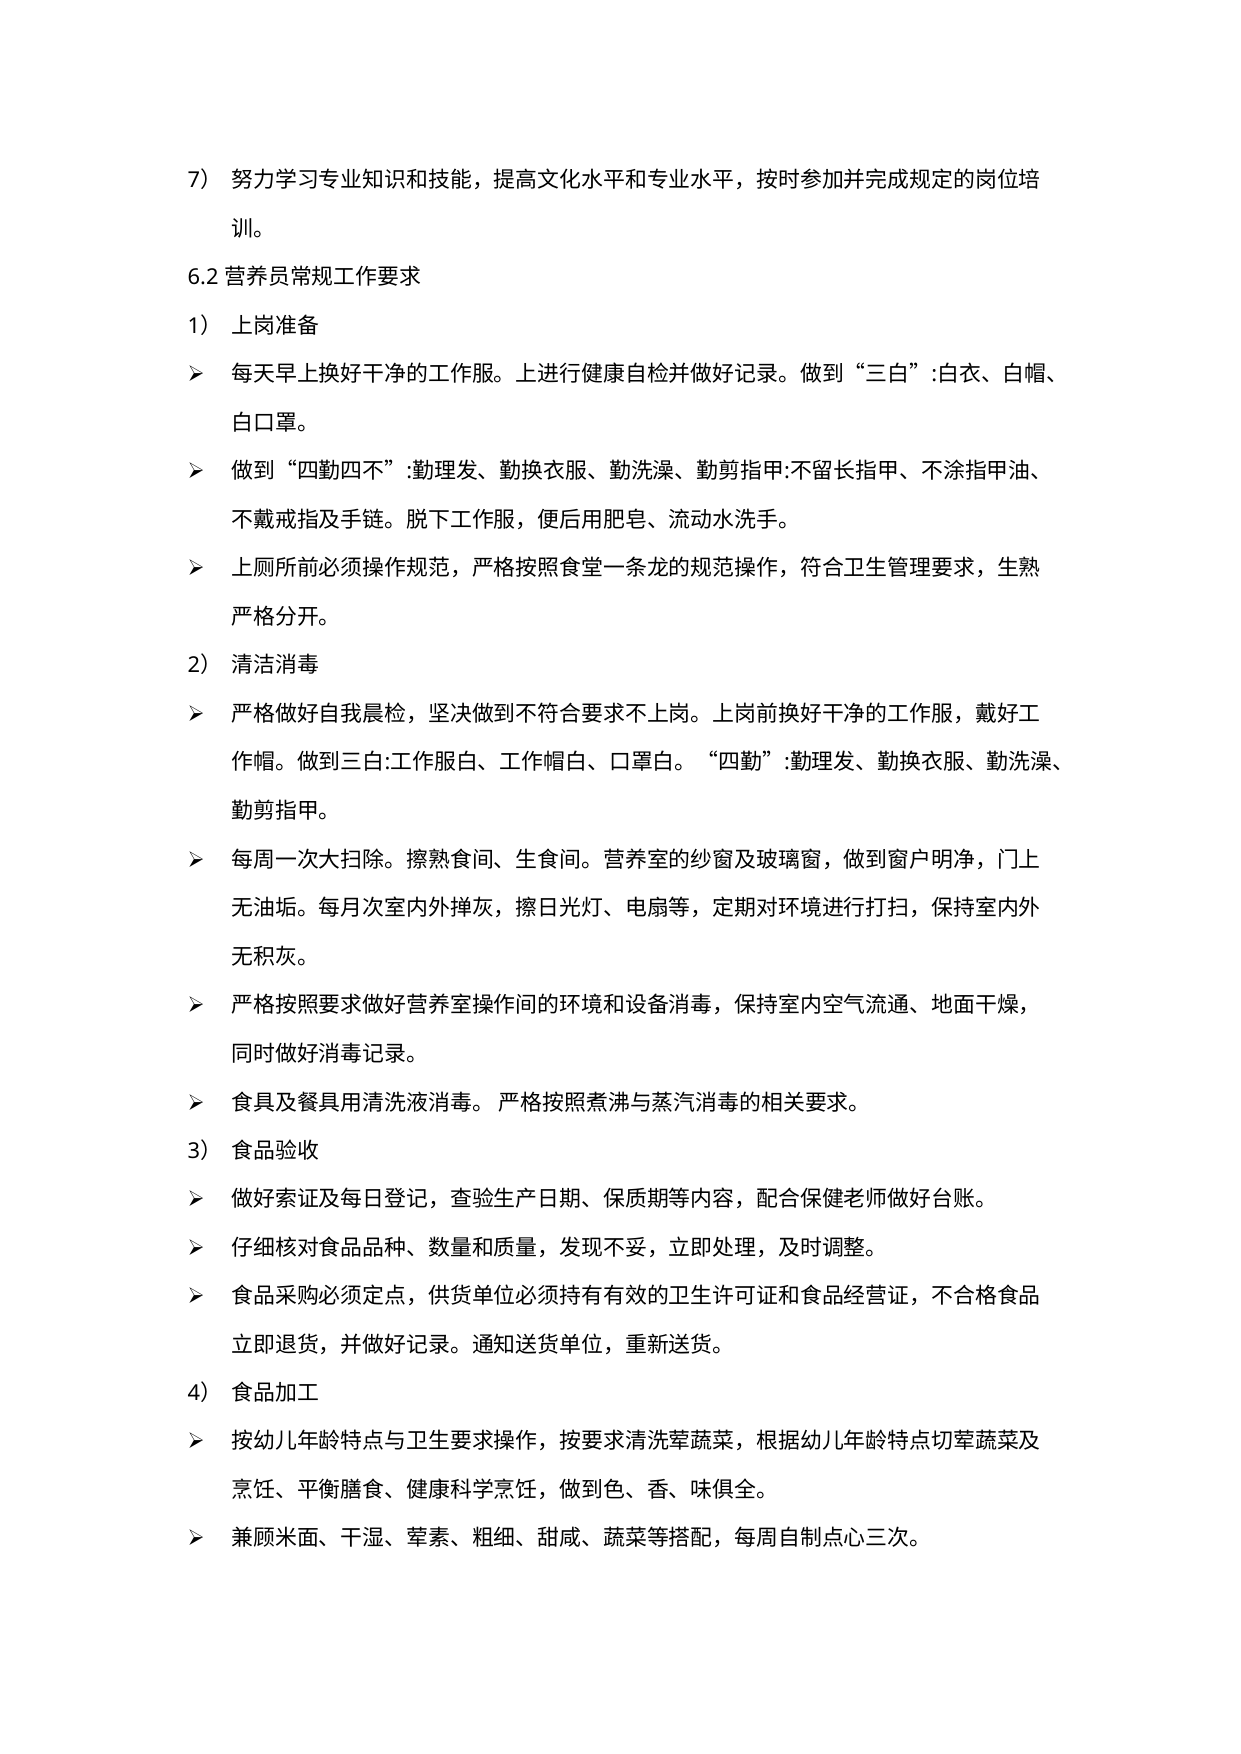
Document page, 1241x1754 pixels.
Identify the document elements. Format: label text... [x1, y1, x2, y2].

text 6.2 营养员常规工作要求 [187, 259, 1053, 292]
list 上岗准备 [187, 307, 1053, 340]
list 仔细核对食品品种、数量和质量，发现不妥，立即处理，及时调整。 [187, 1229, 1053, 1262]
list 清洁消毒 [187, 647, 1053, 679]
list 努力学习专业知识和技能，提高文化水平和专业水平，按时参加并完成规定的岗位培训。 [187, 162, 1053, 243]
list 做好索证及每日登记，查验生产日期、保质期等内容，配合保健老师做好台账。 [187, 1181, 1053, 1213]
list 做到“四勤四不”:勤理发、勤换衣服、勤洗澡、勤剪指甲:不留长指甲、不涂指甲油、不戴戒指及手链。脱下工作服，便后用肥皂、流动水洗手。 [187, 453, 1053, 534]
list 食品加工 [187, 1374, 1053, 1407]
list 严格按照要求做好营养室操作间的环境和设备消毒，保持室内空气流通、地面干燥，同时做好消毒记录。 [187, 987, 1053, 1068]
list 严格做好自我晨检，坚决做到不符合要求不上岗。上岗前换好干净的工作服，戴好工作帽。做到三白:工作服白、工作帽白、口罩白。“四勤”:勤理发、勤换衣服、勤洗澡、勤剪指甲。 [187, 695, 1053, 825]
list 每周一次大扫除。擦熟食间、生食间。营养室的纱窗及玻璃窗，做到窗户明净，门上无油垢。每月次室内外掸灰，擦日光灯、电扇等，定期对环境进行打扫，保持室内外无积灰。 [187, 841, 1053, 971]
list 食品采购必须定点，供货单位必须持有有效的卫生许可证和食品经营证，不合格食品立即退货，并做好记录。通知送货单位，重新送货。 [187, 1277, 1053, 1359]
list 上厕所前必须操作规范，严格按照食堂一条龙的规范操作，符合卫生管理要求，生熟严格分开。 [187, 550, 1053, 631]
list 食品验收 [187, 1132, 1053, 1165]
list 每天早上换好干净的工作服。上进行健康自检并做好记录。做到“三白”:白衣、白帽、白口罩。 [187, 356, 1053, 437]
list 食具及餐具用清洗液消毒。 严格按照煮沸与蒸汽消毒的相关要求。 [187, 1084, 1053, 1117]
list 兼顾米面、干湿、荤素、粗细、甜咸、蔬菜等搭配，每周自制点心三次。 [187, 1520, 1053, 1552]
list 按幼儿年龄特点与卫生要求操作，按要求清洗荤蔬菜，根据幼儿年龄特点切荤蔬菜及烹饪、平衡膳食、健康科学烹饪，做到色、香、味俱全。 [187, 1423, 1053, 1504]
